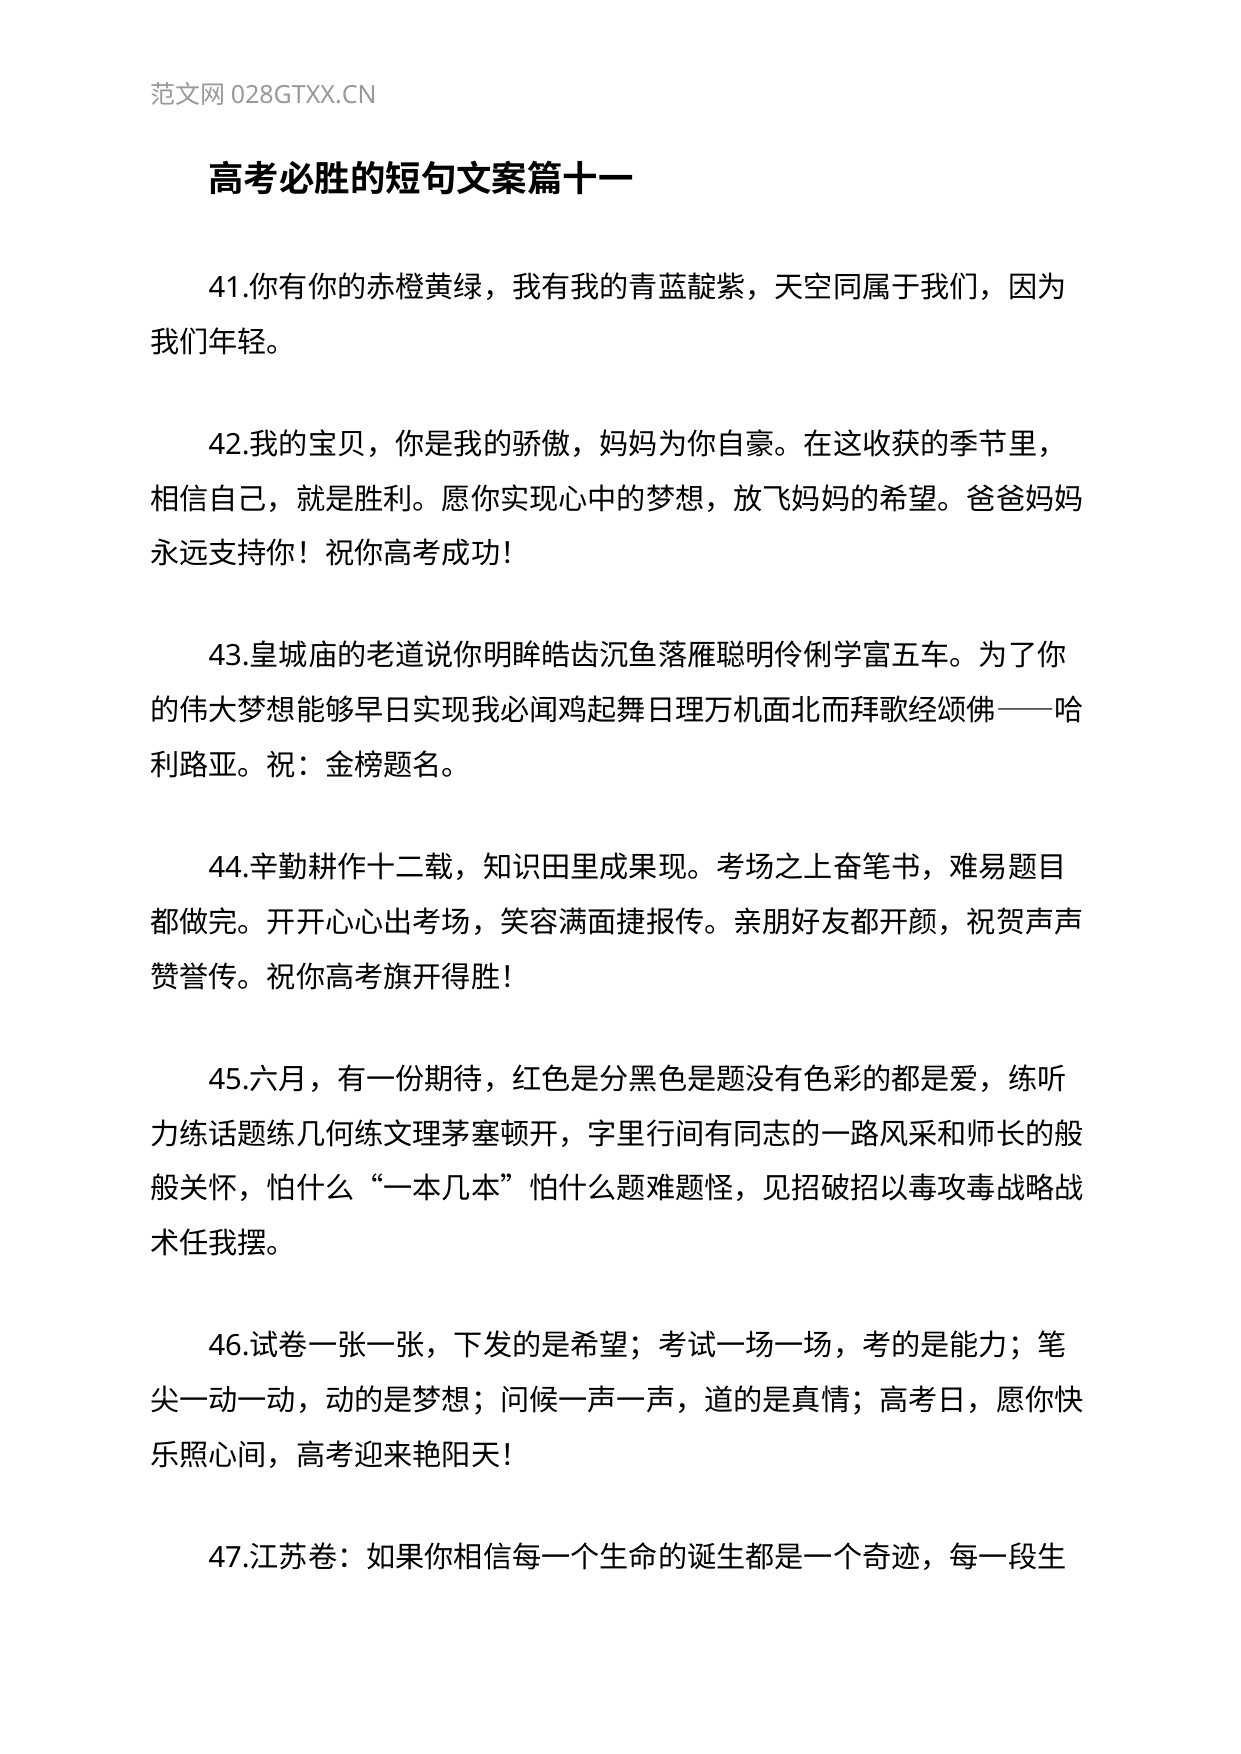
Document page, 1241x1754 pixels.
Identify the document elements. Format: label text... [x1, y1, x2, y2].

text 41.你有你的赤橙黄绿，我有我的青蓝靛紫，天空同属于我们，因为我们年轻。 [150, 263, 1090, 361]
text 高考必胜的短句文案篇十一 [150, 150, 1090, 201]
text 42.我的宝贝，你是我的骄傲，妈妈为你自豪。在这收获的季节里，相信自己，就是胜利。愿你实现心中的梦想，放飞妈妈的希望。爸爸妈妈永远支持你！祝你高考成功！ [150, 420, 1090, 572]
text 43.皇城庙的老道说你明眸皓齿沉鱼落雁聪明伶俐学富五车。为了你的伟大梦想能够早日实现我必闻鸡起舞日理万机面北而拜歌经颂佛——哈利路亚。祝：金榜题名。 [150, 632, 1090, 784]
text 46.试卷一张一张，下发的是希望；考试一场一场，考的是能力；笔尖一动一动，动的是梦想；问候一声一声，道的是真情；高考日，愿你快乐照心间，高考迎来艳阳天！ [150, 1322, 1090, 1474]
text 45.六月，有一份期待，红色是分黑色是题没有色彩的都是爱，练听力练话题练几何练文理茅塞顿开，字里行间有同志的一路风采和师长的般般关怀，怕什么“一本几本”怕什么题难题怪，见招破招以毒攻毒战略战术任我摆。 [150, 1055, 1090, 1262]
text 44.辛勤耕作十二载，知识田里成果现。考场之上奋笔书，难易题目都做完。开开心心出考场，笑容满面捷报传。亲朋好友都开颜，祝贺声声赞誉传。祝你高考旗开得胜！ [150, 843, 1090, 996]
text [150, 1533, 1090, 1576]
